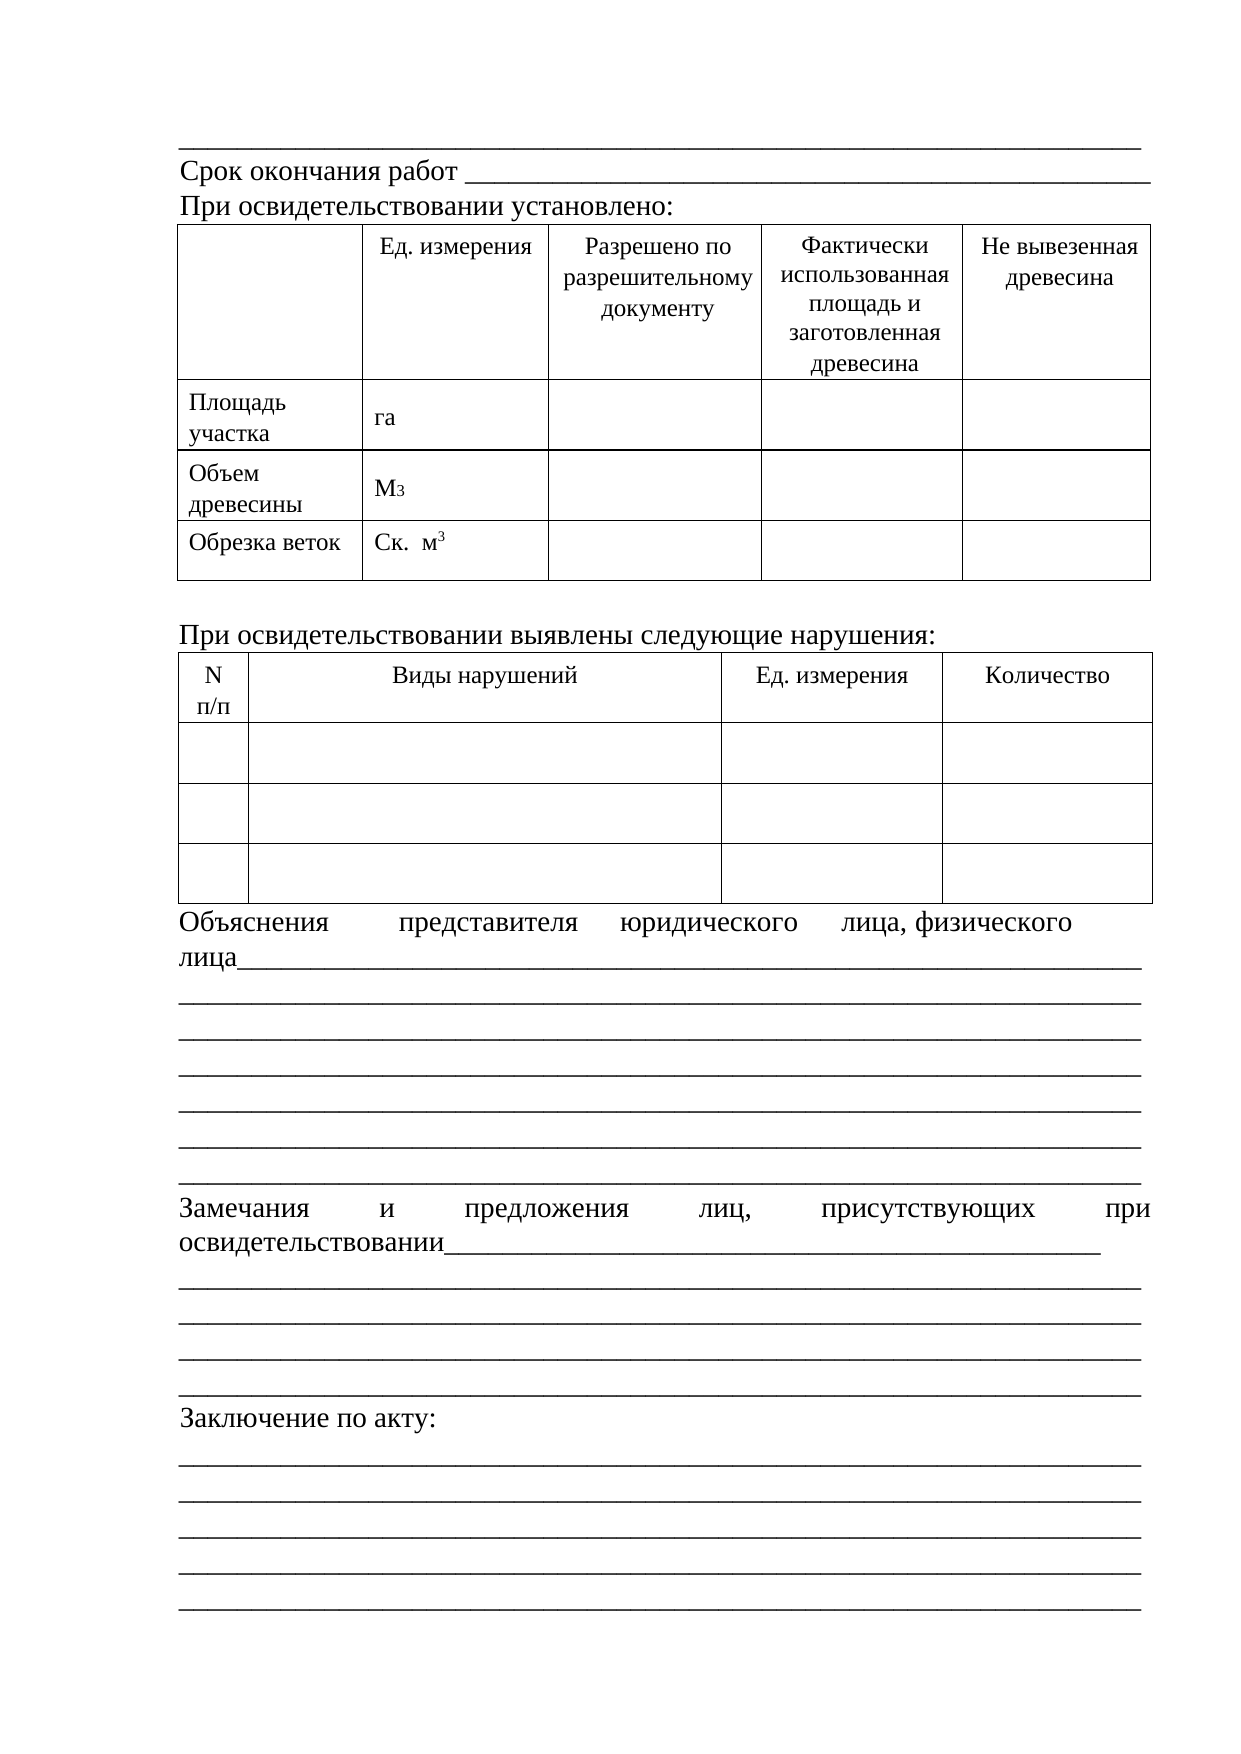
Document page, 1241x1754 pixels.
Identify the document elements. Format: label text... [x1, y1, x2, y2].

table_cell Площадь участка [178, 380, 362, 449]
table_cell [722, 723, 942, 782]
table_cell [943, 844, 1152, 903]
table_cell [963, 380, 1150, 449]
table_header Фактически использованная площадь и заготовленная древесина [762, 225, 962, 379]
text При освидетельствовании выявлены следующие нарушения: [178, 617, 1172, 651]
table_cell [179, 723, 248, 782]
text __________________________________________________________________ [178, 1436, 1172, 1470]
table_cell [179, 844, 248, 903]
table_header [963, 451, 1150, 520]
table_cell [179, 784, 248, 843]
table_cell [762, 521, 962, 580]
table_header [762, 451, 962, 520]
text __________________________________________________________________ [178, 1330, 1172, 1363]
table_header Виды нарушений [249, 653, 721, 722]
table_header Объем древесины [178, 451, 362, 520]
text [178, 1544, 1172, 1578]
text __________________________________________________________________ [178, 1154, 1172, 1187]
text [178, 1580, 1172, 1614]
table_cell [249, 723, 721, 782]
table_header Количество [943, 653, 1152, 722]
table_cell га [363, 380, 548, 449]
table_cell [722, 844, 942, 903]
table_cell [963, 521, 1150, 580]
table_header М3 [363, 451, 548, 520]
text __________________________________________________________________ Срок окончания работ _______________________________________________ При освидетельствовании установлено: [178, 119, 1172, 221]
table_cell [249, 844, 721, 903]
table_cell Ск. м3 [363, 521, 548, 580]
table_header [178, 225, 362, 379]
table_header Ед. измерения [363, 225, 548, 379]
text Объяснения представителя юридического лица, физического лица______________________________________________________________ [178, 904, 1172, 972]
table_header Ед. измерения [722, 653, 942, 722]
table_header Не вывезенная древесина [963, 225, 1150, 379]
text Замечания и предложения лиц, присутствующих при освидетельствовании_____________________________________________ __________________________________________________________________ [178, 1190, 1152, 1292]
table_header [549, 451, 761, 520]
table_cell [549, 380, 761, 449]
table_cell [943, 723, 1152, 782]
text __________________________________________________________________ [178, 1294, 1172, 1327]
text __________________________________________________________________ [178, 1472, 1172, 1506]
table_cell Обрезка веток [178, 521, 362, 580]
table_header Разрешено по разрешительному документу [549, 225, 761, 379]
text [178, 1508, 1172, 1542]
table_header N п/п [179, 653, 248, 722]
table_cell [249, 784, 721, 843]
text __________________________________________________________________ [178, 974, 1172, 1007]
table_cell [943, 784, 1152, 843]
table_cell [549, 521, 761, 580]
table_cell [762, 380, 962, 449]
text __________________________________________________________________ Заключение по акту: [178, 1366, 1172, 1434]
text __________________________________________________________________ [178, 1118, 1172, 1151]
text __________________________________________________________________ [178, 1082, 1172, 1115]
text __________________________________________________________________ [178, 1046, 1172, 1079]
text __________________________________________________________________ [178, 1010, 1172, 1043]
table_cell [722, 784, 942, 843]
